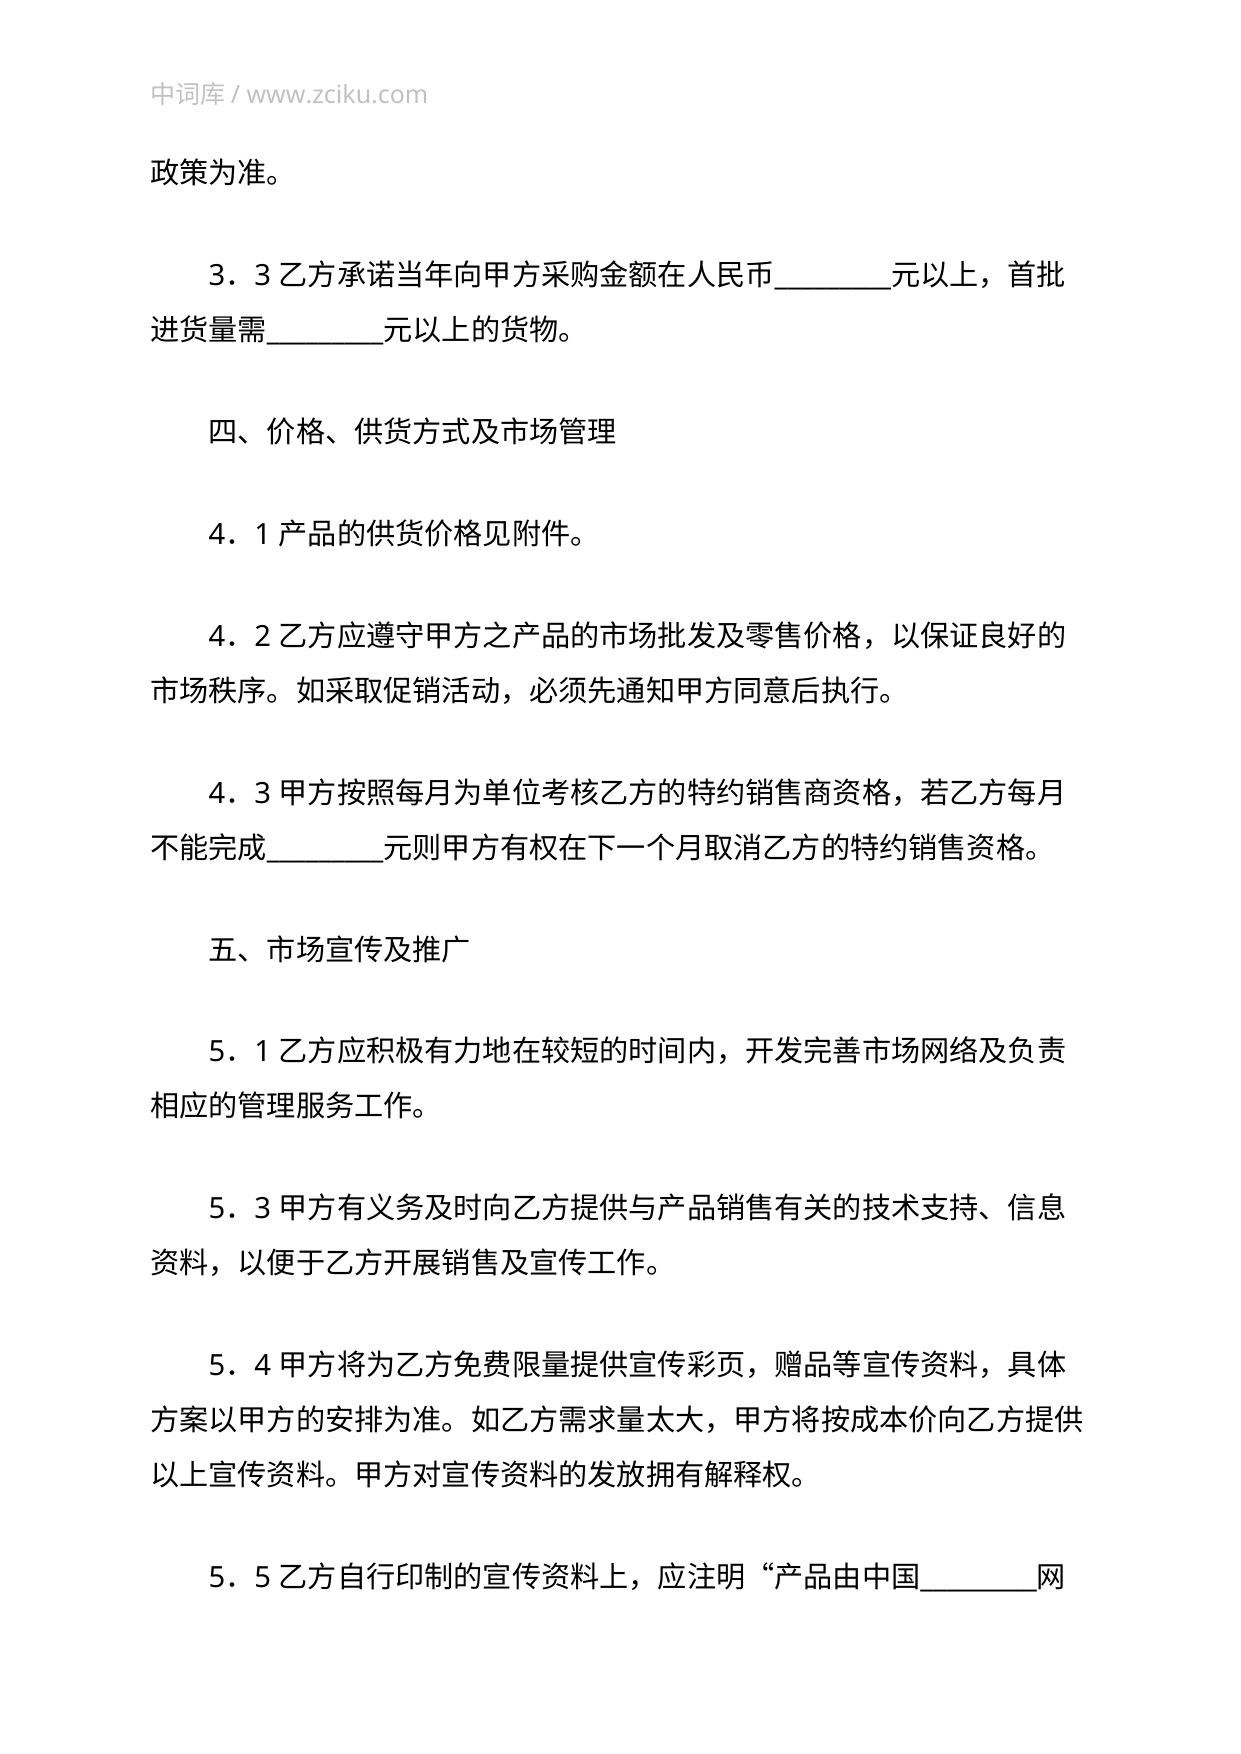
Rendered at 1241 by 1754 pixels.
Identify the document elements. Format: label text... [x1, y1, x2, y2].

text 五、市场宣传及推广 [150, 926, 1090, 968]
text 5．3 甲方有义务及时向乙方提供与产品销售有关的技术支持、信息资料，以便于乙方开展销售及宣传工作。 [150, 1185, 1090, 1282]
text 4．2 乙方应遵守甲方之产品的市场批发及零售价格，以保证良好的市场秩序。如采取促销活动，必须先通知甲方同意后执行。 [150, 612, 1090, 710]
text 4．3 甲方按照每月为单位考核乙方的特约销售商资格，若乙方每月不能完成_________元则甲方有权在下一个月取消乙方的特约销售资格。 [150, 769, 1090, 867]
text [150, 150, 1090, 192]
text 3．3 乙方承诺当年向甲方采购金额在人民币_________元以上，首批进货量需_________元以上的货物。 [150, 252, 1090, 349]
text 5．4 甲方将为乙方免费限量提供宣传彩页，赠品等宣传资料，具体方案以甲方的安排为准。如乙方需求量太大，甲方将按成本价向乙方提供以上宣传资料。甲方对宣传资料的发放拥有解释权。 [150, 1342, 1090, 1494]
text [150, 1553, 1090, 1596]
text 4．1 产品的供货价格见附件。 [150, 511, 1090, 553]
text 四、价格、供货方式及市场管理 [150, 409, 1090, 451]
text 5．1 乙方应积极有力地在较短的时间内，开发完善市场网络及负责相应的管理服务工作。 [150, 1028, 1090, 1125]
